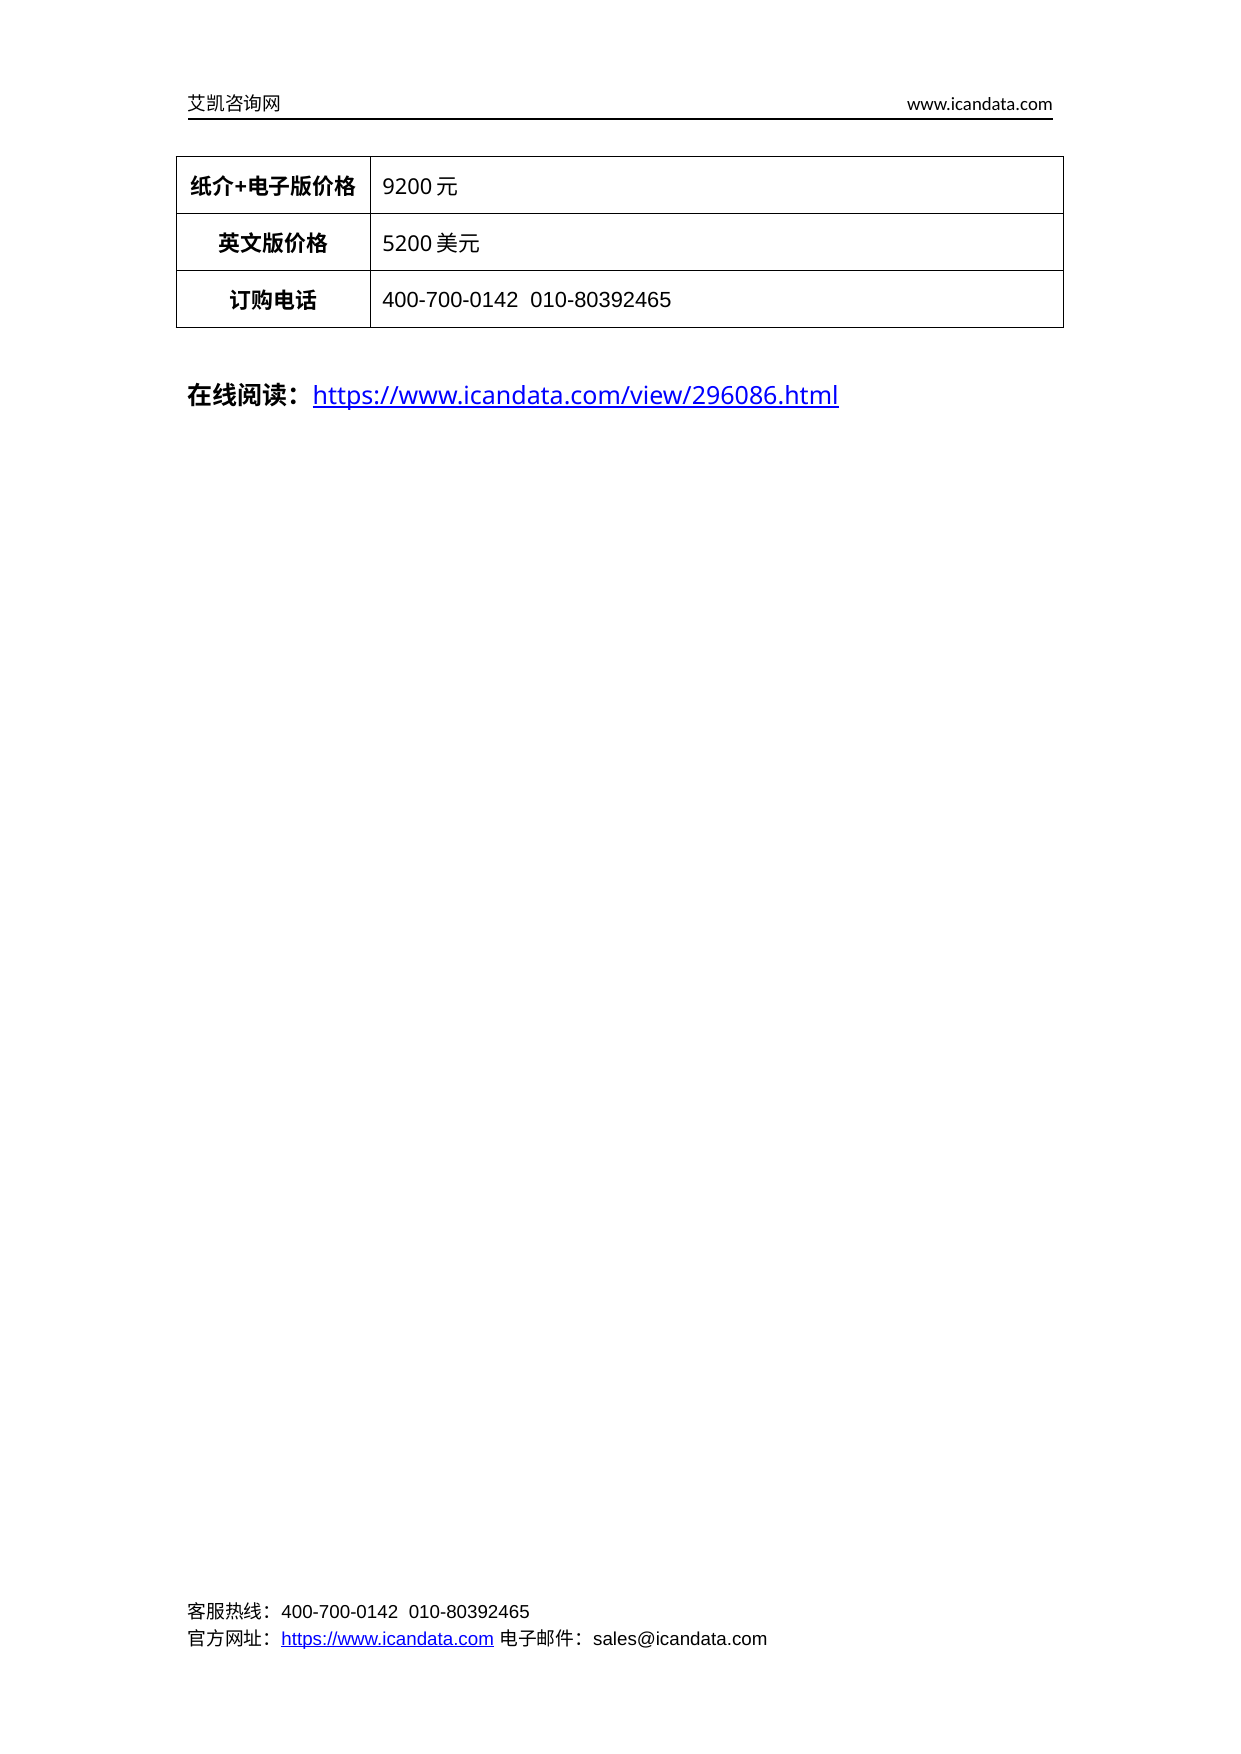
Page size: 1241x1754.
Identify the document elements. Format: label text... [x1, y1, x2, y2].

table_cell 5200美元 [371, 214, 1063, 270]
table_cell 订购电话 [177, 271, 370, 327]
table_cell 纸介+电子版价格 [177, 157, 370, 213]
table_cell 9200元 [371, 157, 1063, 213]
text 在线阅读：https://www.icandata.com/view/296086.html [187, 361, 1053, 426]
table_cell 400-700-0142 010-80392465 [371, 271, 1063, 327]
table_cell 英文版价格 [177, 214, 370, 270]
